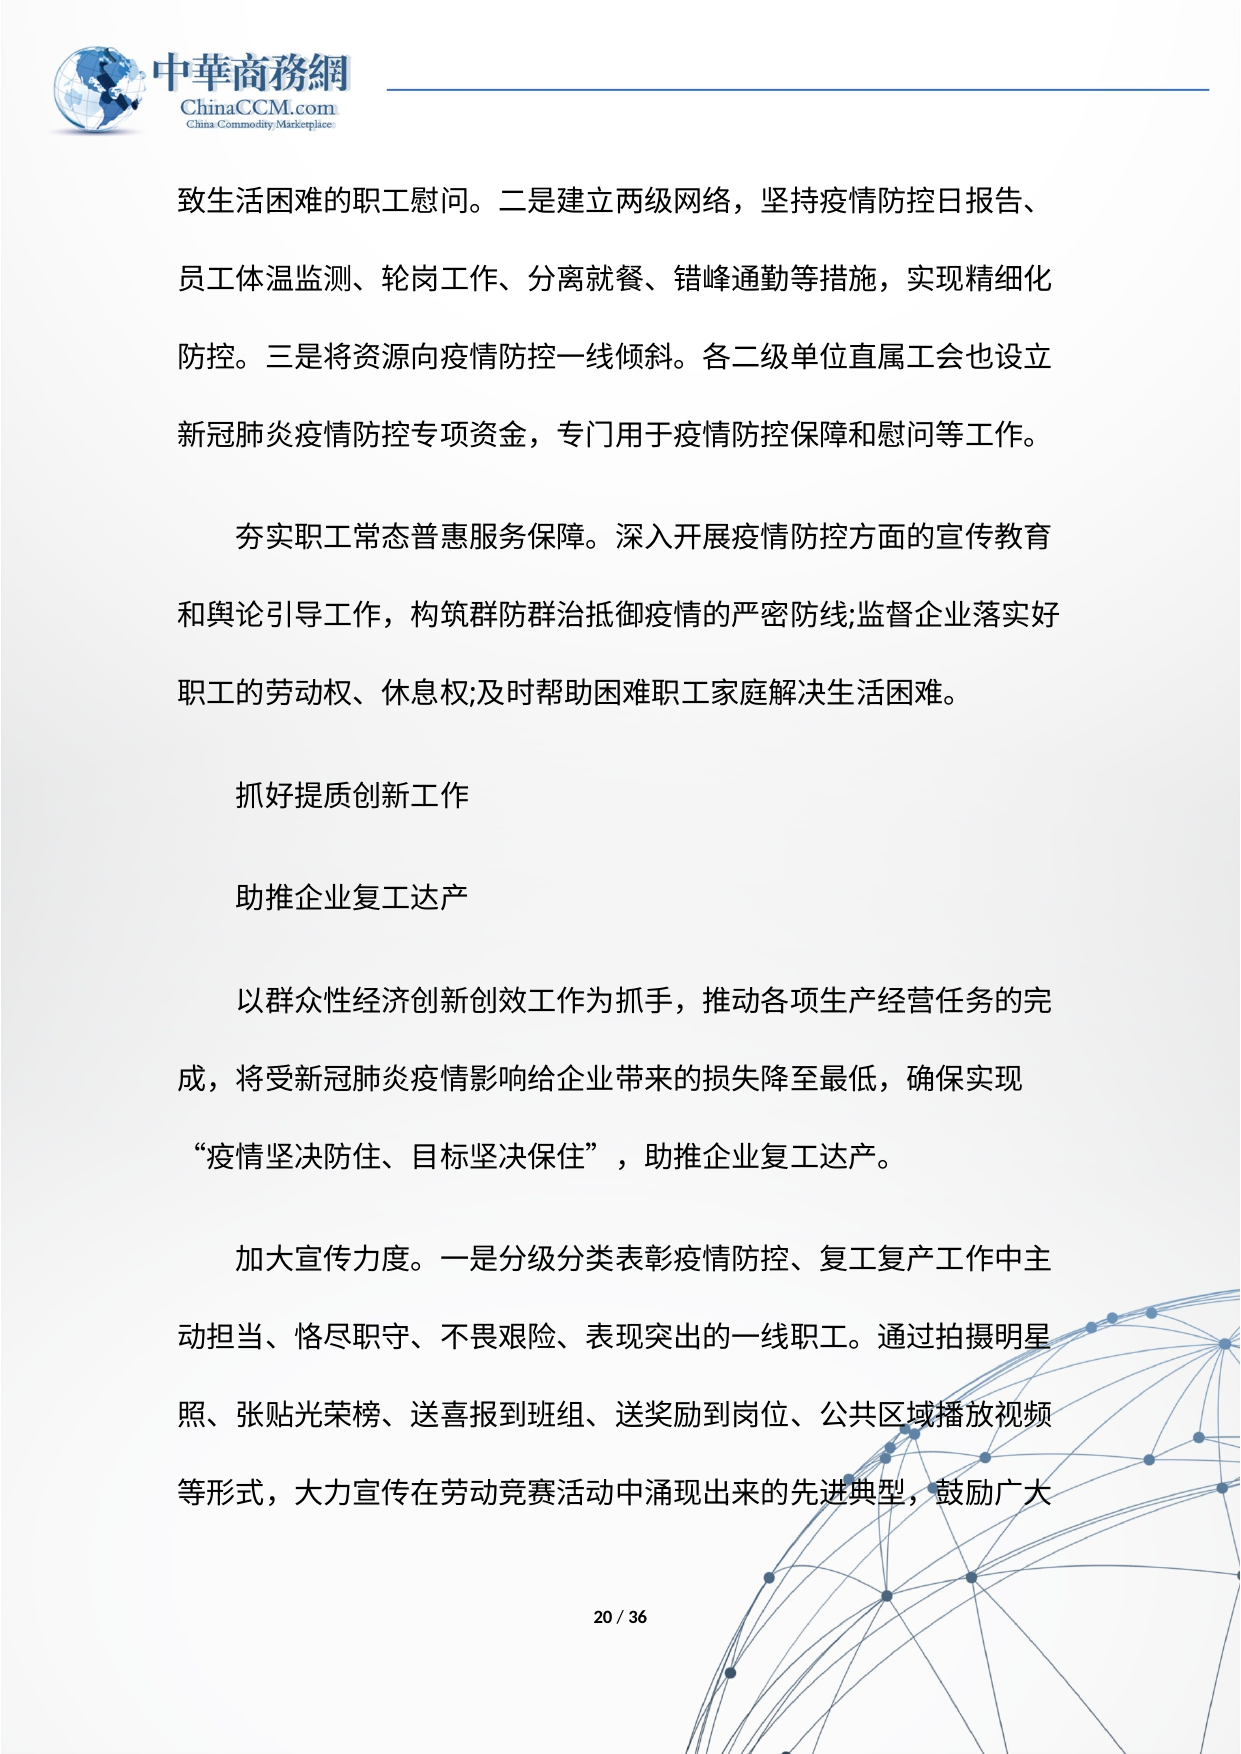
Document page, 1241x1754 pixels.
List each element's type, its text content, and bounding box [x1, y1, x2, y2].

text 以群众性经济创新创效工作为抓手，推动各项生产经营任务的完成，将受新冠肺炎疫情影响给企业带来的损失降至最低，确保实现“疫情坚决防住、目标坚决保住”，助推企业复工达产。 [177, 966, 1063, 1187]
text 夯实职工常态普惠服务保障。深入开展疫情防控方面的宣传教育和舆论引导工作，构筑群防群治抵御疫情的严密防线;监督企业落实好职工的劳动权、休息权;及时帮助困难职工家庭解决生活困难。 [177, 502, 1063, 723]
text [177, 166, 1063, 465]
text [177, 1224, 1063, 1523]
text 助推企业复工达产 [177, 863, 1063, 928]
text 抓好提质创新工作 [177, 761, 1063, 826]
picture [1, 0, 1240, 1754]
